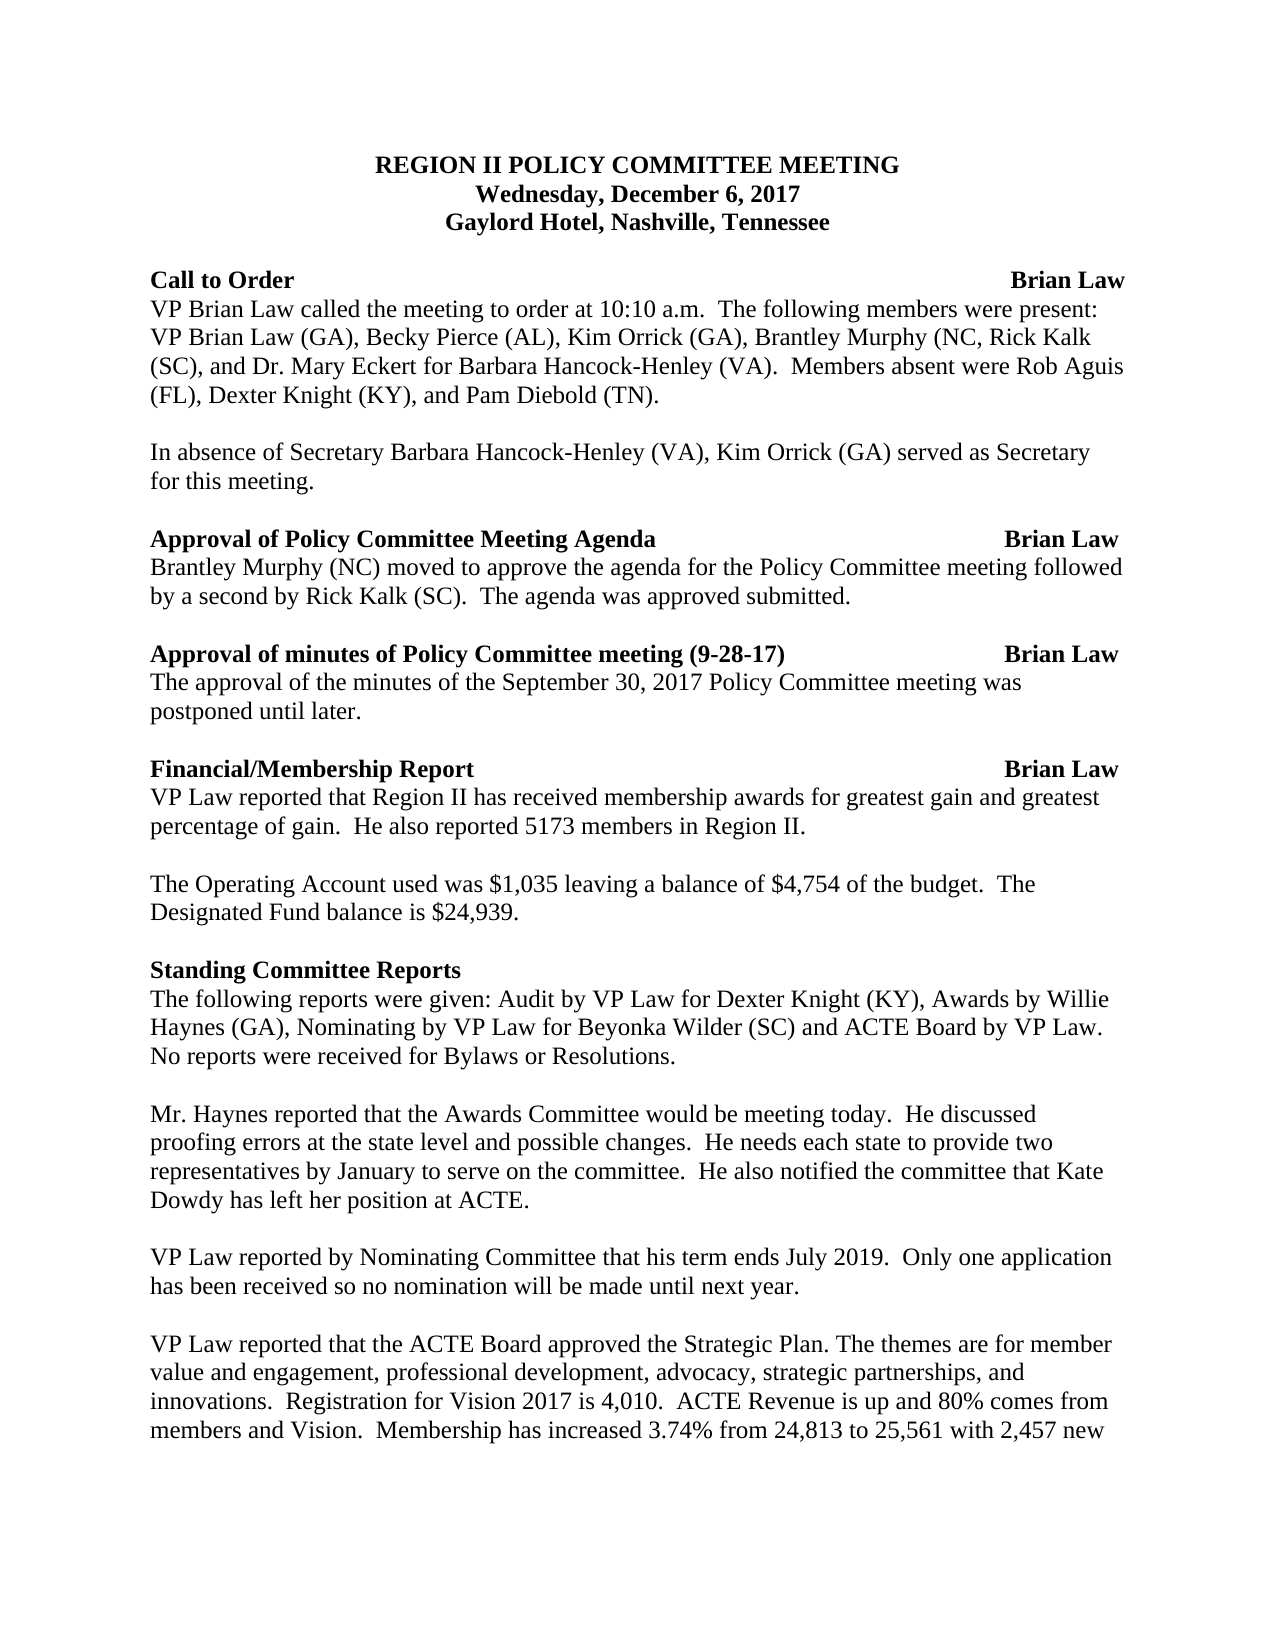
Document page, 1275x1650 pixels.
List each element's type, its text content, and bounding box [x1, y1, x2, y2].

text VP Law reported that Region II has received membership awards for greatest gain and greatest percentage of gain. He also reported 5173 members in Region II. [150, 782, 1125, 840]
text In absence of Secretary Barbara Hancock-Henley (VA), Kim Orrick (GA) served as Secretary for this meeting. [150, 437, 1125, 495]
text The Operating Account used was $1,035 leaving a balance of $4,754 of the budget. The Designated Fund balance is $24,939. [150, 869, 1125, 926]
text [150, 1329, 1125, 1444]
text VP Brian Law called the meeting to order at 10:10 a.m. The following members were present: VP Brian Law (GA), Becky Pierce (AL), Kim Orrick (GA), Brantley Murphy (NC, Rick Kalk (SC), and Dr. Mary Eckert for Barbara Hancock-Henley (VA). Members absent were Rob Aguis (FL), Dexter Knight (KY), and Pam Diebold (TN). [150, 294, 1125, 409]
text Call to Order Brian Law [150, 265, 1125, 294]
text The following reports were given: Audit by VP Law for Dexter Knight (KY), Awards by Willie Haynes (GA), Nominating by VP Law for Beyonka Wilder (SC) and ACTE Board by VP Law. No reports were received for Bylaws or Resolutions. [150, 984, 1125, 1070]
text Financial/Membership Report Brian Law [150, 754, 1125, 782]
text VP Law reported by Nominating Committee that his term ends July 2019. Only one application has been received so no nomination will be made until next year. [150, 1242, 1125, 1300]
text The approval of the minutes of the September 30, 2017 Policy Committee meeting was postponed until later. [150, 667, 1125, 725]
text Gaylord Hotel, Nashville, Tennessee [150, 207, 1125, 236]
text Brantley Murphy (NC) moved to approve the agenda for the Policy Committee meeting followed by a second by Rick Kalk (SC). The agenda was approved submitted. [150, 552, 1125, 610]
text Standing Committee Reports [150, 955, 1125, 984]
text Mr. Haynes reported that the Awards Committee would be meeting today. He discussed proofing errors at the state level and possible changes. He needs each state to provide two representatives by January to serve on the committee. He also notified the committee that Kate Dowdy has left her position at ACTE. [150, 1099, 1125, 1214]
text REGION II POLICY COMMITTEE MEETING [150, 150, 1125, 179]
text Approval of minutes of Policy Committee meeting (9-28-17) Brian Law [150, 639, 1125, 667]
text Approval of Policy Committee Meeting Agenda Brian Law [150, 524, 1125, 552]
text Wednesday, December 6, 2017 [150, 179, 1125, 207]
